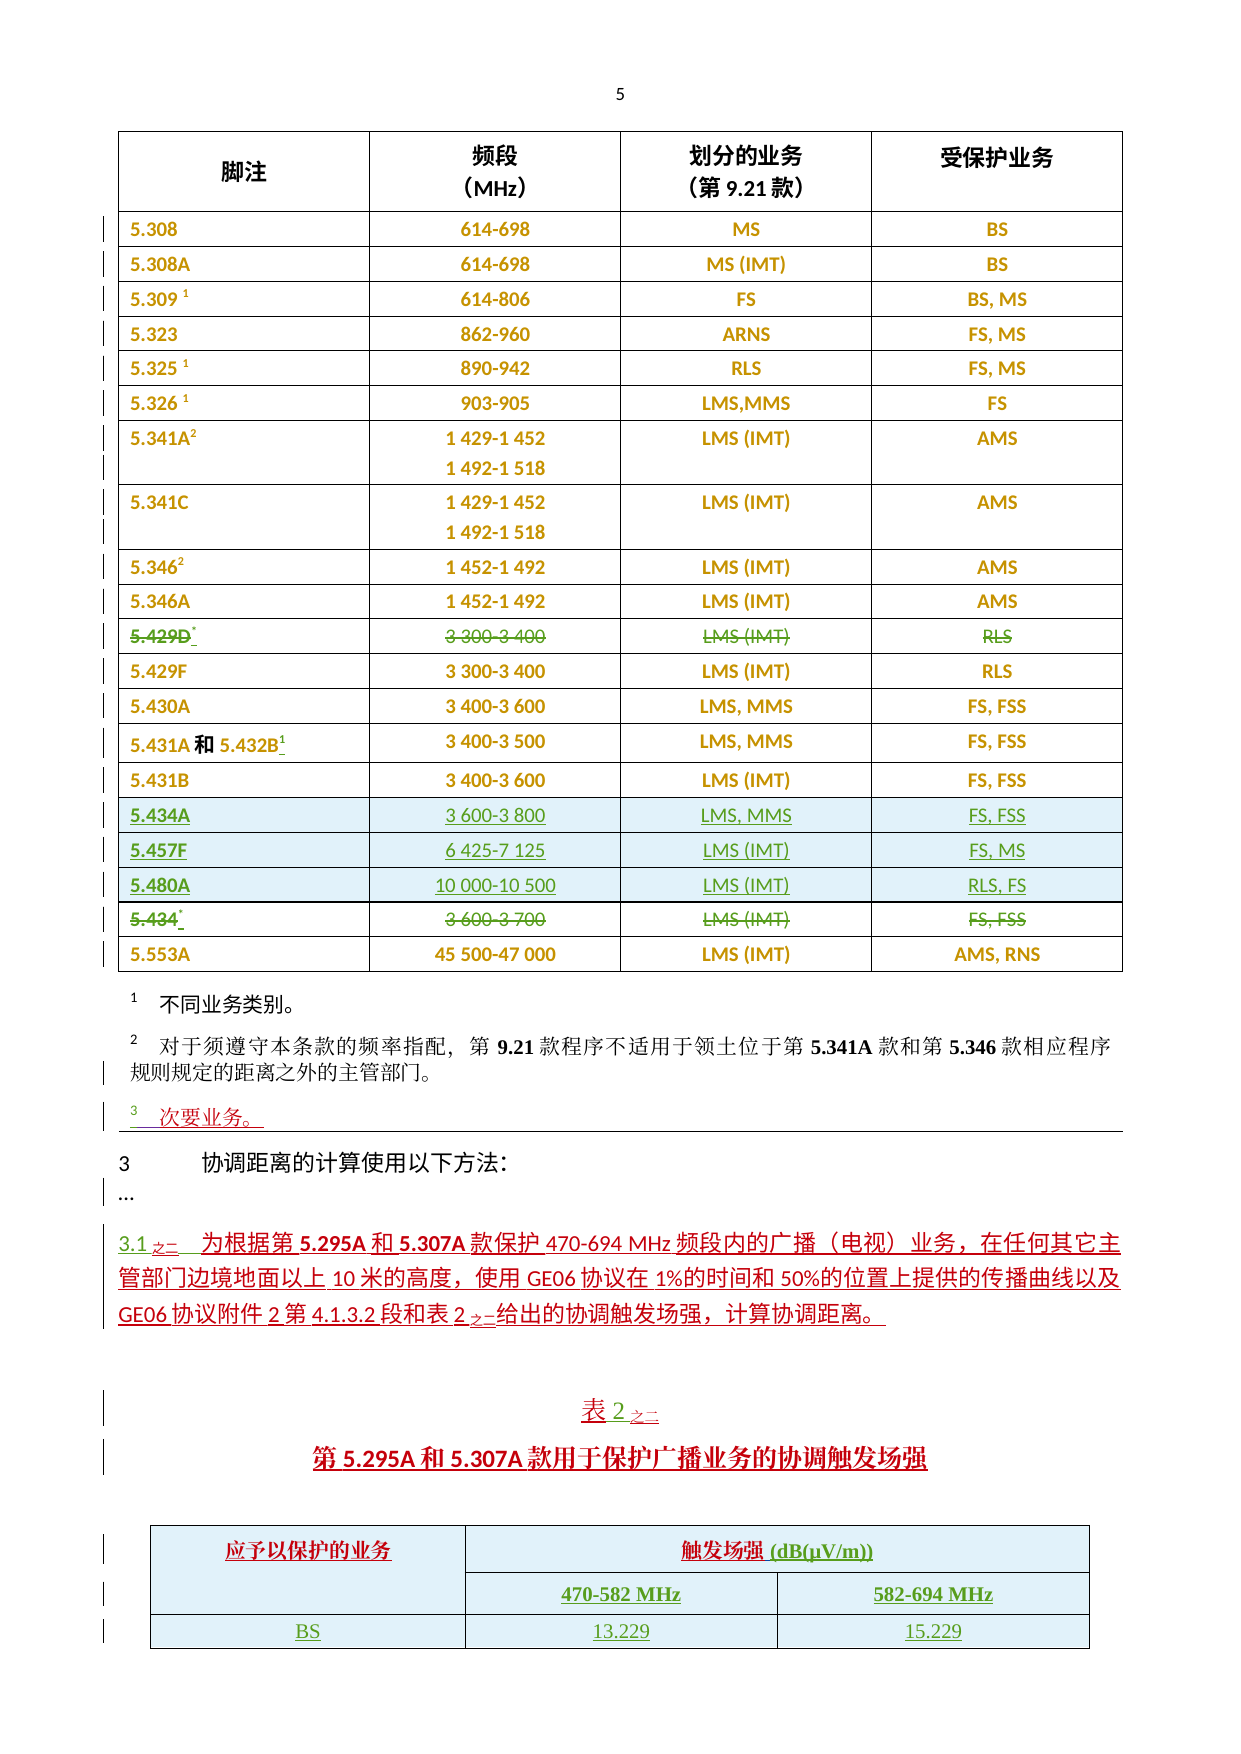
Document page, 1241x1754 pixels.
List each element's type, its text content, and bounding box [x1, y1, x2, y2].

table_cell 3 300-3 400 [370, 654, 620, 688]
table_cell LMS, MMS [621, 689, 871, 723]
table_cell 862-960 [370, 317, 620, 350]
table_cell 5.3462 [119, 550, 369, 583]
table_cell LMS, MMS [621, 724, 871, 762]
table_cell 5.341C [119, 485, 369, 549]
table_cell FS, FSS [872, 724, 1122, 762]
table_cell 5.430A [119, 689, 369, 723]
table_cell 5.429F [119, 654, 369, 688]
table_cell [370, 619, 620, 653]
table_cell 1 452-1 492 [370, 550, 620, 583]
table_cell FS, FSS [872, 689, 1122, 723]
table_cell [119, 619, 369, 653]
table_cell 614-698 [370, 212, 620, 246]
table_cell MS (IMT) [621, 247, 871, 281]
table_cell 3 400-3 600 [370, 689, 620, 723]
text … [118, 1178, 1122, 1206]
table_cell LMS (IMT) [621, 421, 871, 484]
table_cell FS, FSS [872, 763, 1122, 797]
table_cell 890-942 [370, 351, 620, 385]
table_cell AMS [872, 485, 1122, 549]
table_cell LMS (IMT) [621, 550, 871, 583]
table_cell [119, 903, 369, 936]
table_cell 1 429-1 452 1 492-1 518 [370, 421, 620, 484]
table_cell [872, 619, 1122, 653]
table_cell FS [621, 282, 871, 316]
table_cell 1 不同业务类别。 2 对于须遵守本条款的频率指配，第9.21款程序不适用于领土位于第5.341A款和第5.346款相应程序 规则规定的距离之外的主管部门。 [119, 972, 1123, 1131]
table_cell LMS (IMT) [621, 585, 871, 618]
text 3 协调距离的计算使用以下方法： [118, 1148, 1122, 1178]
table_cell 1 429-1 452 1 492-1 518 [370, 485, 620, 549]
table_cell FS, MS [872, 351, 1122, 385]
table_cell LMS (IMT) [621, 485, 871, 549]
table_header 脚注 [119, 132, 369, 211]
table_cell [621, 619, 871, 653]
table_cell [370, 903, 620, 936]
table_cell LMS (IMT) [621, 654, 871, 688]
table_cell FS [872, 386, 1122, 420]
table_cell LMS (IMT) [621, 763, 871, 797]
table_cell 5.346A [119, 585, 369, 618]
table_cell RLS [872, 654, 1122, 688]
table_header 受保护业务 [872, 132, 1122, 211]
table_cell 3 400-3 500 [370, 724, 620, 762]
table_cell LMS,MMS [621, 386, 871, 420]
table_header 频段 （MHz） [370, 132, 620, 211]
table_cell 1 452-1 492 [370, 585, 620, 618]
table_cell 5.308A [119, 247, 369, 281]
table_cell 903-905 [370, 386, 620, 420]
table_cell [872, 903, 1122, 936]
table_cell 614-806 [370, 282, 620, 316]
table_cell MS [621, 212, 871, 246]
table_cell 5.309 1 [119, 282, 369, 316]
table_cell BS [872, 212, 1122, 246]
table_cell ARNS [621, 317, 871, 350]
table_cell 5.553A [119, 937, 369, 971]
table_cell BS, MS [872, 282, 1122, 316]
table_cell AMS, RNS [872, 937, 1122, 971]
table_cell 614-698 [370, 247, 620, 281]
table_cell 3 400-3 600 [370, 763, 620, 797]
table_cell 5.431A和5.432B [119, 724, 369, 762]
table_cell 5.326 1 [119, 386, 369, 420]
table_cell BS [872, 247, 1122, 281]
table_header 划分的业务 （第9.21款） [621, 132, 871, 211]
table_cell 5.323 [119, 317, 369, 350]
table_cell AMS [872, 421, 1122, 484]
table_cell 5.325 1 [119, 351, 369, 385]
table_cell LMS (IMT) [621, 937, 871, 971]
table_cell 5.431B [119, 763, 369, 797]
table_cell AMS [872, 585, 1122, 618]
table_cell [621, 903, 871, 936]
table_cell FS, MS [872, 317, 1122, 350]
table_cell AMS [872, 550, 1122, 583]
table_cell 5.341A2 [119, 421, 369, 484]
table_cell 5.308 [119, 212, 369, 246]
table_cell RLS [621, 351, 871, 385]
table_cell 45 500-47 000 [370, 937, 620, 971]
